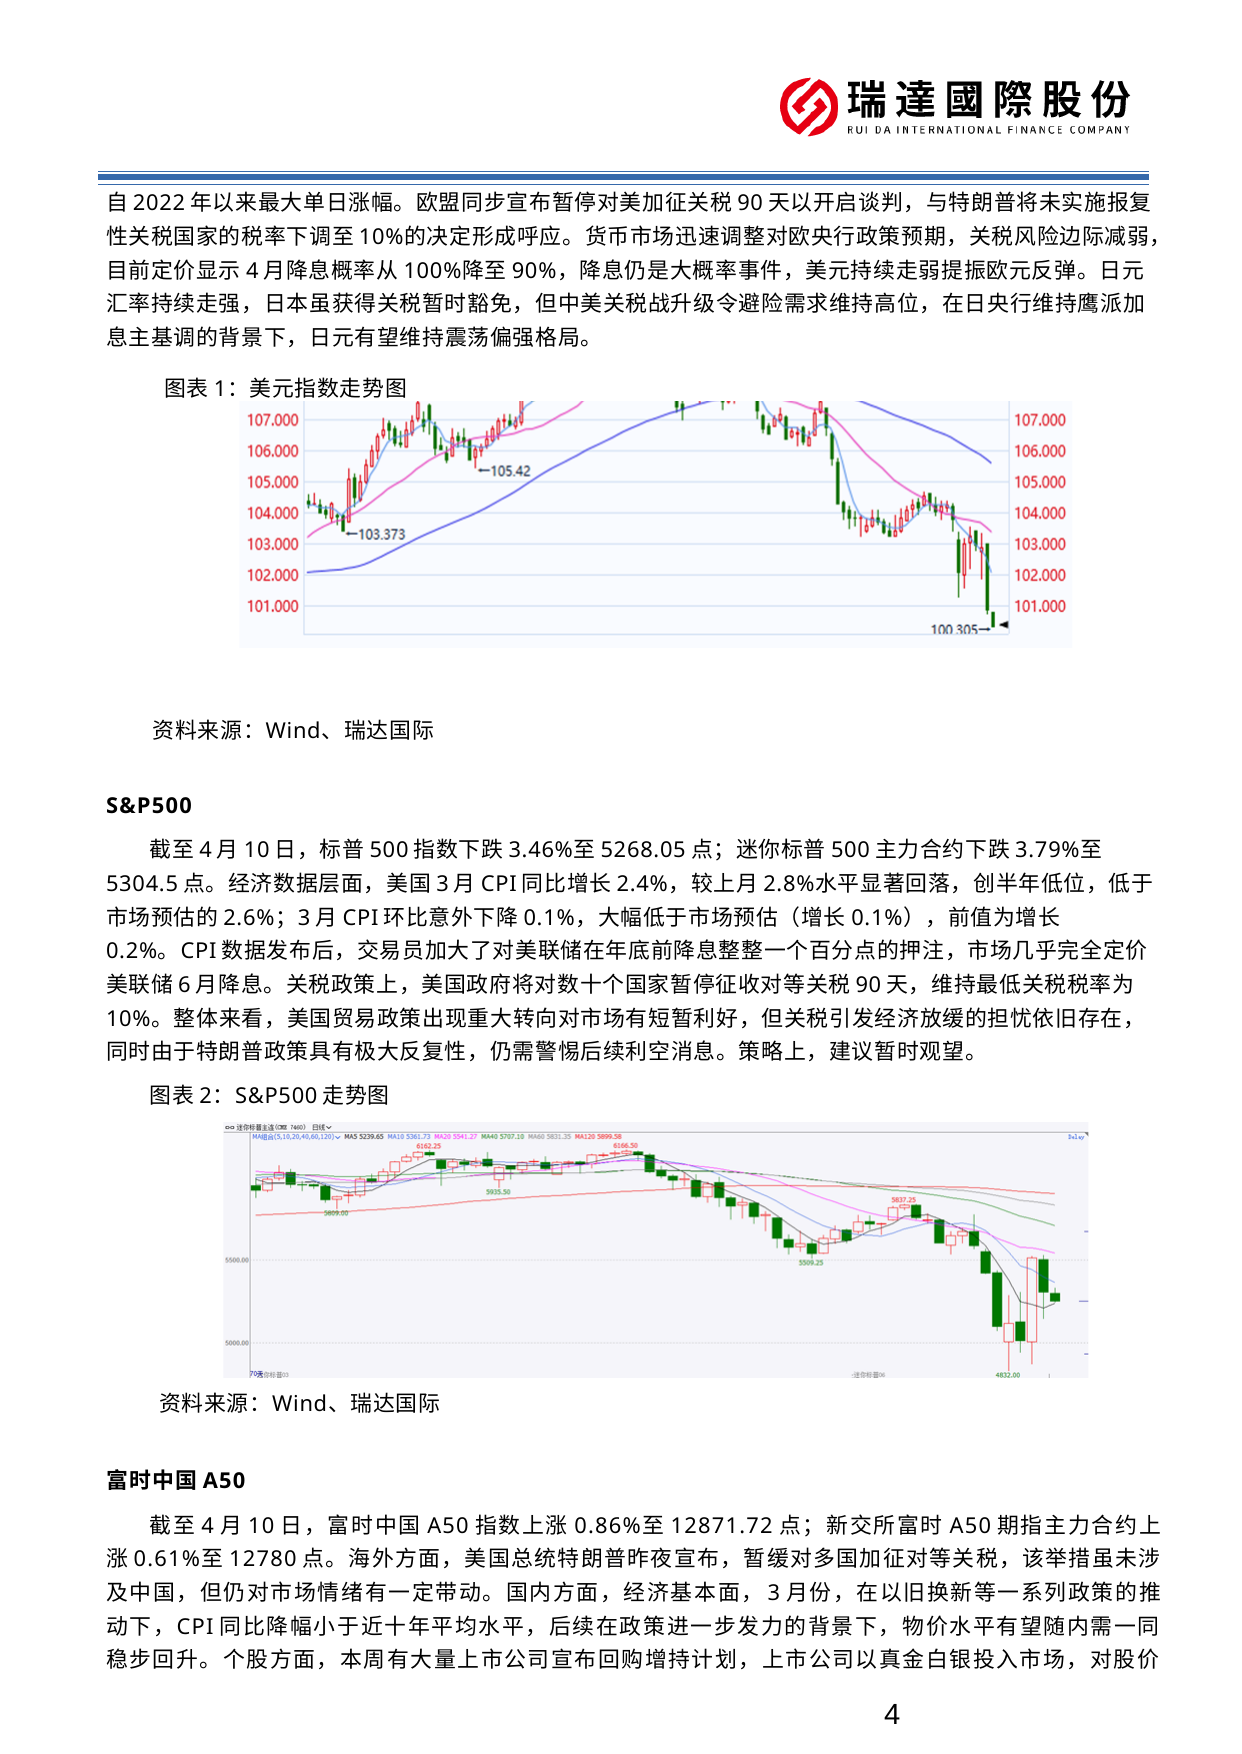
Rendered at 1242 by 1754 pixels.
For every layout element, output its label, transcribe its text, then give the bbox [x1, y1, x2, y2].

picture [769, 37, 1141, 171]
picture [239, 401, 1073, 648]
text 富时中国A50 [106, 1463, 1162, 1495]
text 图表2：S&P500走势图 [106, 1078, 1162, 1110]
text S&P500 [106, 790, 1162, 820]
text 资料来源：Wind、瑞达国际 [106, 718, 1162, 743]
text 截至4月10日，标普500指数下跌3.46%至5268.05点；迷你标普500主力合约下跌3.79%至5304.5点。经济数据层面，美国3月CPI同比增长2.4%，较上月2.8%水平显著回落，创半年低位，低于市场预估的2.6%；3月CPI环比意外下降0.1%，大幅低于市场预估（增长0.1%），前值为增长0.2%。CPI数据发布后，交易员加大了对美联储在年底前降息整整一个百分点的押注，市场几乎完全定价美联储6月降息。关税政策上，美国政府将对数十个国家暂停征收对等关税90天，维持最低关税税率为10%。整体来看，美国贸易政策出现重大转向对市场有短暂利好，但关税引发经济放缓的担忧依旧存在，同时由于特朗普政策具有极大反复性，仍需警惕后续利空消息。策略上，建议暂时观望。 [106, 832, 1162, 1066]
text 图表1：美元指数走势图 [106, 378, 1162, 401]
text 资料来源：Wind、瑞达国际 [106, 1392, 1162, 1417]
picture [223, 1122, 1089, 1378]
